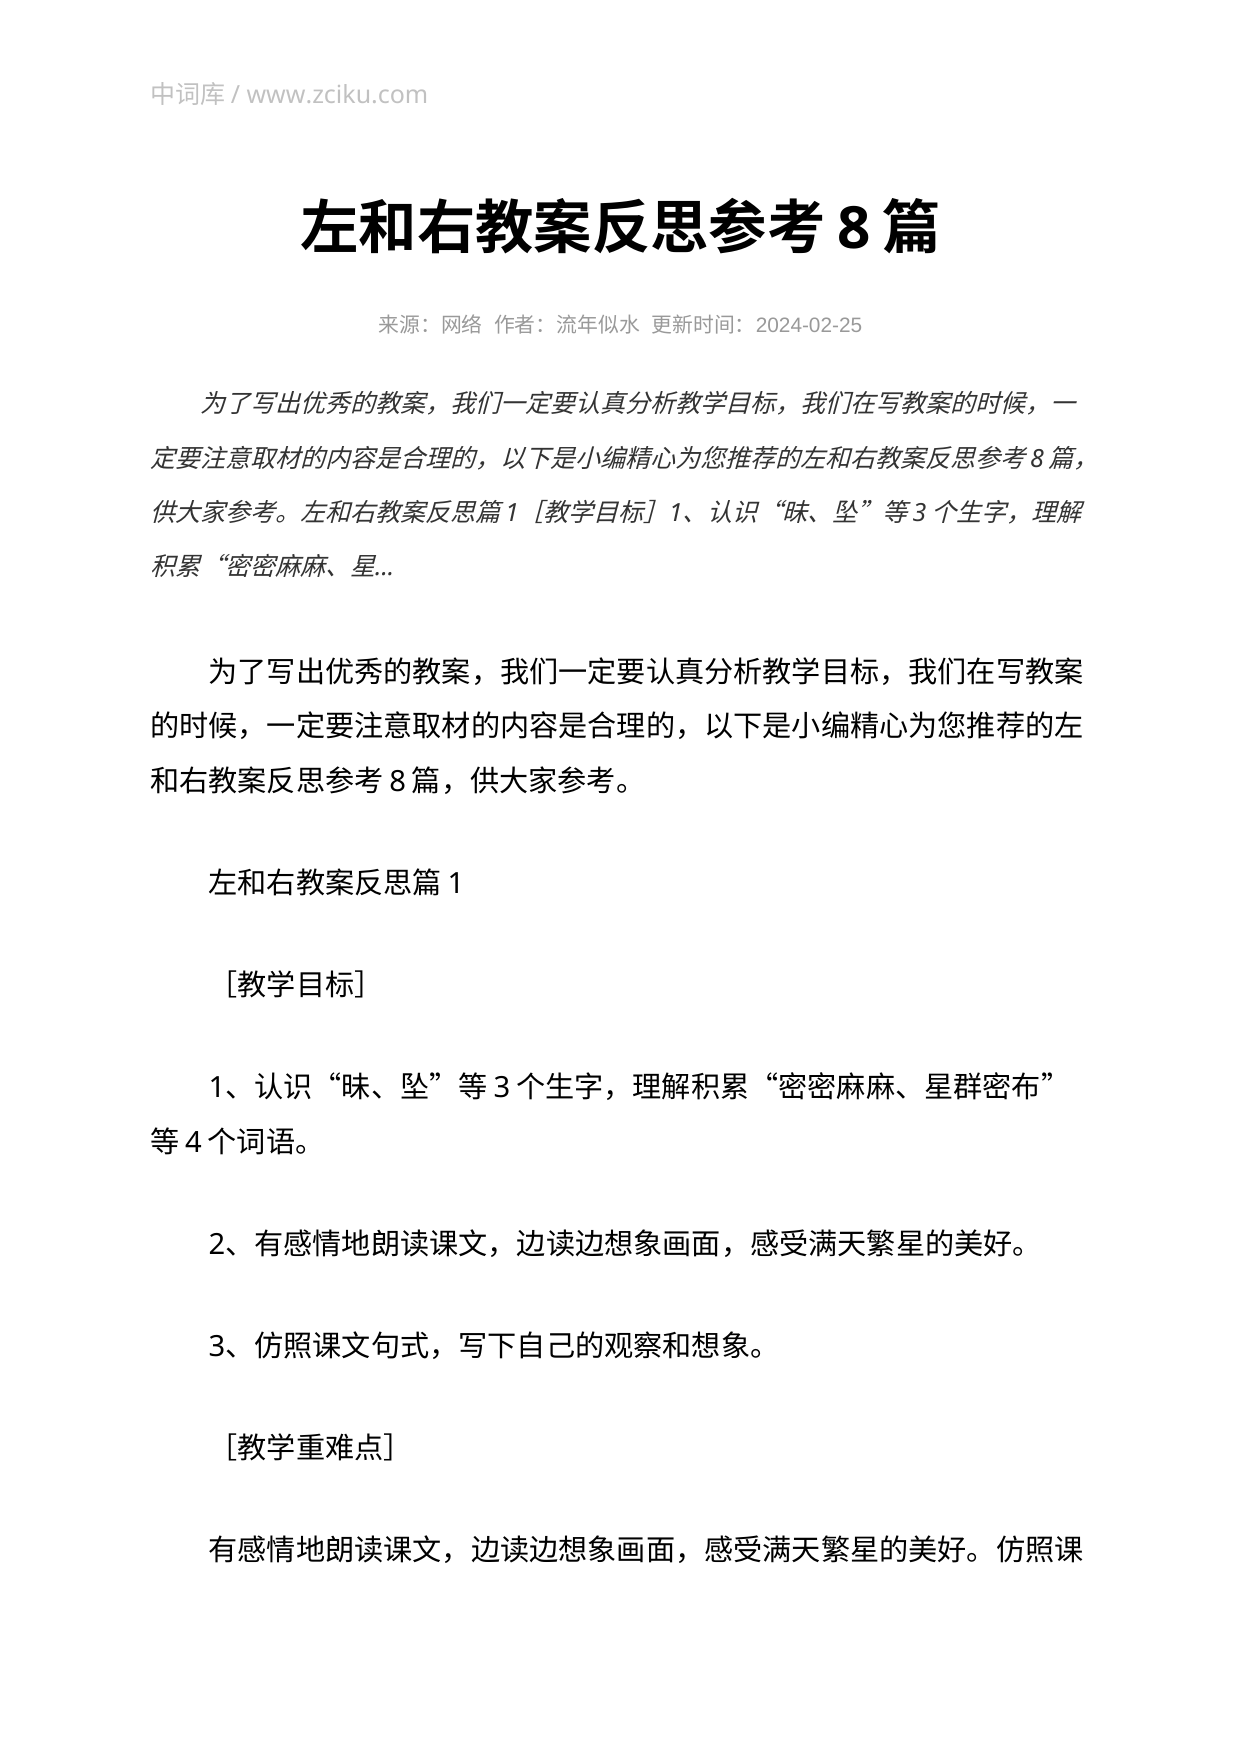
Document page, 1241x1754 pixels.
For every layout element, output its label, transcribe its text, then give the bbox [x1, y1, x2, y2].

text ［教学重难点］ [150, 1424, 1090, 1467]
text 左和右教案反思篇1 [150, 860, 1090, 902]
subtitle 左和右教案反思参考8篇 [150, 181, 1090, 266]
text 为了写出优秀的教案，我们一定要认真分析教学目标，我们在写教案的时候，一定要注意取材的内容是合理的，以下是小编精心为您推荐的左和右教案反思参考8篇，供大家参考。 [150, 648, 1090, 800]
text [150, 1526, 1090, 1569]
text 来源：网络 作者：流年似水 更新时间：2024-02-25 [150, 313, 1090, 337]
text 为了写出优秀的教案，我们一定要认真分析教学目标，我们在写教案的时候，一定要注意取材的内容是合理的，以下是小编精心为您推荐的左和右教案反思参考8篇，供大家参考。左和右教案反思篇1［教学目标］1、认识“昧、坠”等3个生字，理解积累“密密麻麻、星... [150, 384, 1090, 583]
text ［教学目标］ [150, 962, 1090, 1004]
text 3、仿照课文句式，写下自己的观察和想象。 [150, 1323, 1090, 1365]
text 1、认识“昧、坠”等3个生字，理解积累“密密麻麻、星群密布”等4个词语。 [150, 1064, 1090, 1161]
text 2、有感情地朗读课文，边读边想象画面，感受满天繁星的美好。 [150, 1221, 1090, 1263]
